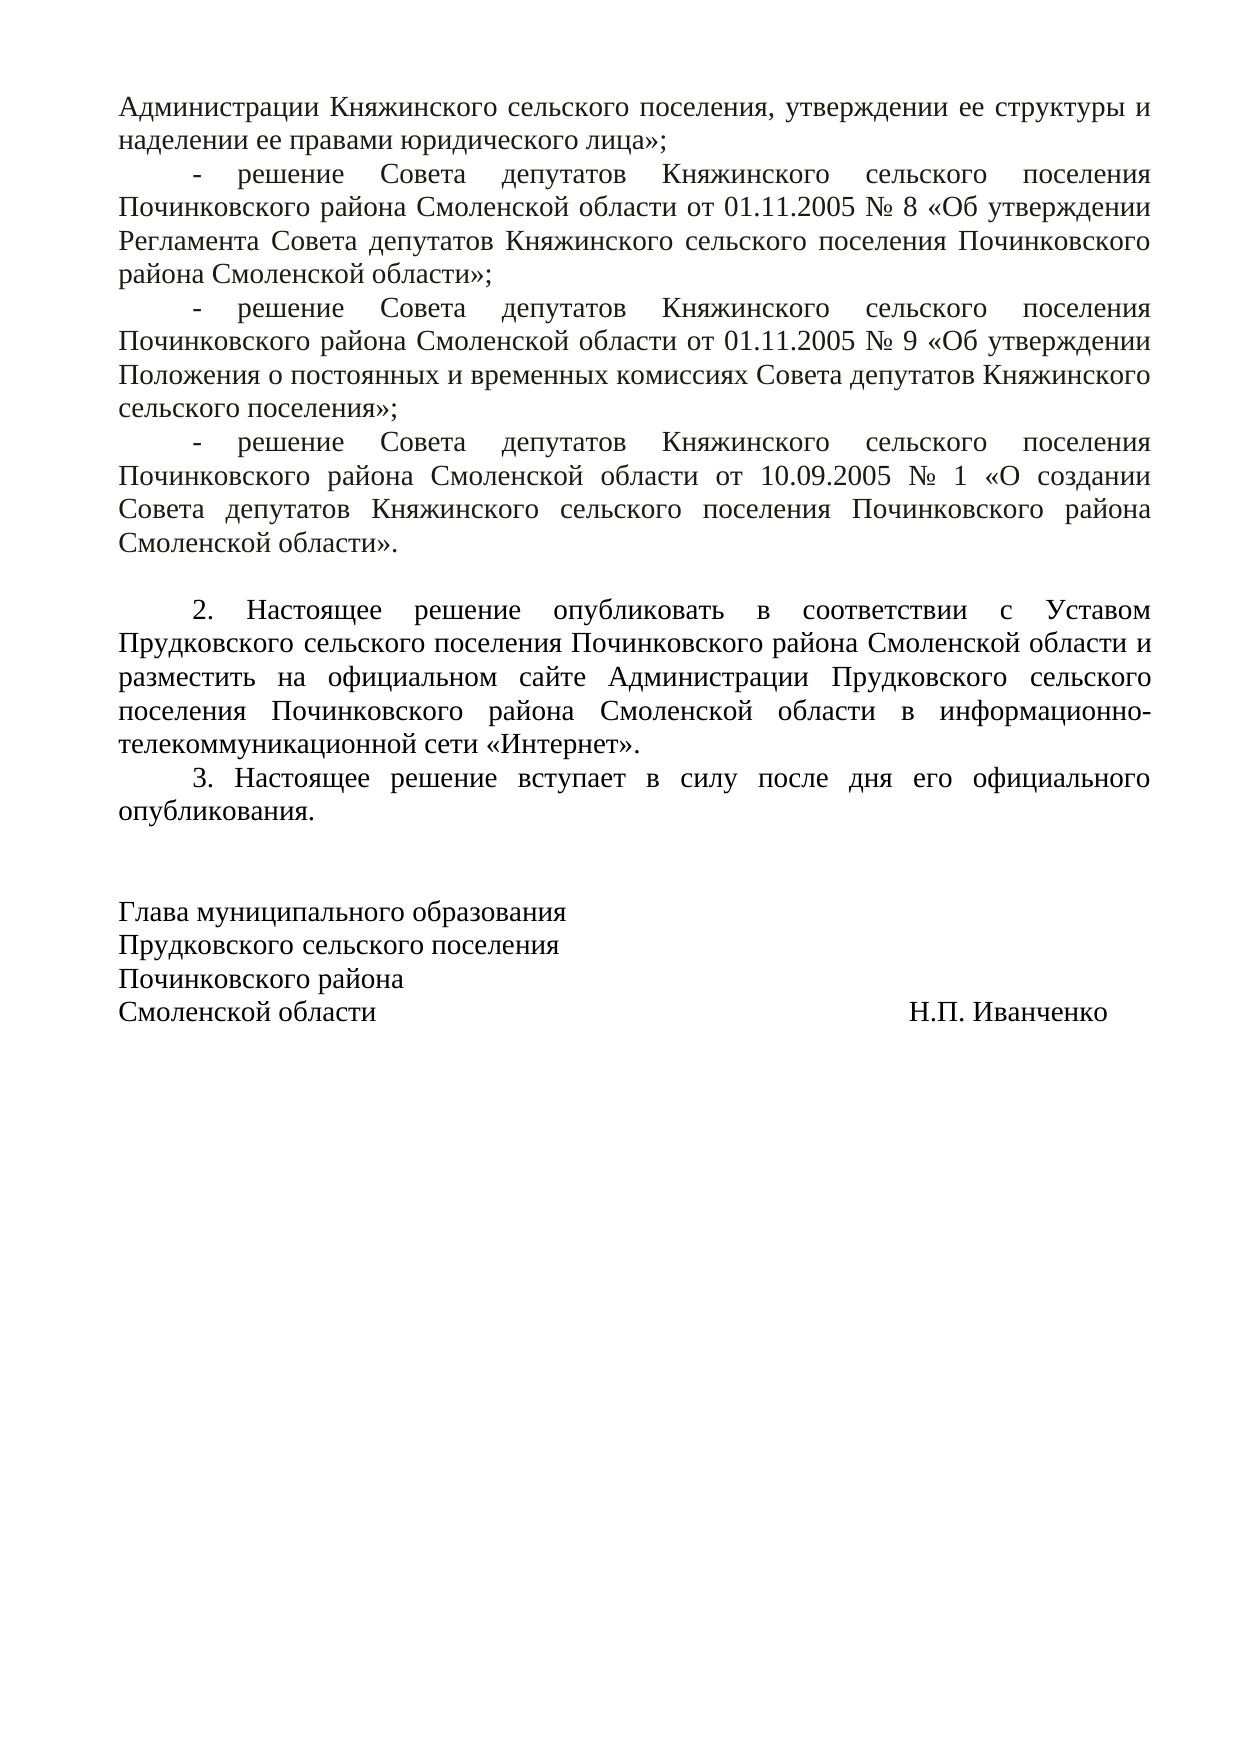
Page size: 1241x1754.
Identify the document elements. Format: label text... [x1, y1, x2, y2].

text - решение Совета депутатов Княжинского сельского поселения Починковского района Смоленской области от 01.11.2005 № 9 «Об утверждении Положения о постоянных и временных комиссиях Совета депутатов Княжинского сельского поселения»; [118, 290, 1152, 424]
text 2. Настоящее решение опубликовать в соответствии с Уставом Прудковского сельского поселения Починковского района Смоленской области и разместить на официальном сайте Администрации Прудковского сельского поселения Починковского района Смоленской области в информационно-телекоммуникационной сети «Интернет». [118, 592, 1152, 760]
text - решение Совета депутатов Княжинского сельского поселения Починковского района Смоленской области от 10.09.2005 № 1 «О создании Совета депутатов Княжинского сельского поселения Починковского района Смоленской области». [118, 424, 1152, 558]
text Глава муниципального образования [118, 894, 1152, 927]
text - решение Совета депутатов Княжинского сельского поселения Починковского района Смоленской области от 01.11.2005 № 8 «Об утверждении Регламента Совета депутатов Княжинского сельского поселения Починковского района Смоленской области»; [118, 156, 1152, 290]
text Починковского района [118, 961, 1152, 994]
text Смоленской области Н.П. Иванченко [118, 994, 1152, 1028]
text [118, 89, 1152, 156]
text Прудковского сельского поселения [118, 927, 1152, 961]
text 3. Настоящее решение вступает в силу после дня его официального опубликования. [118, 760, 1152, 827]
